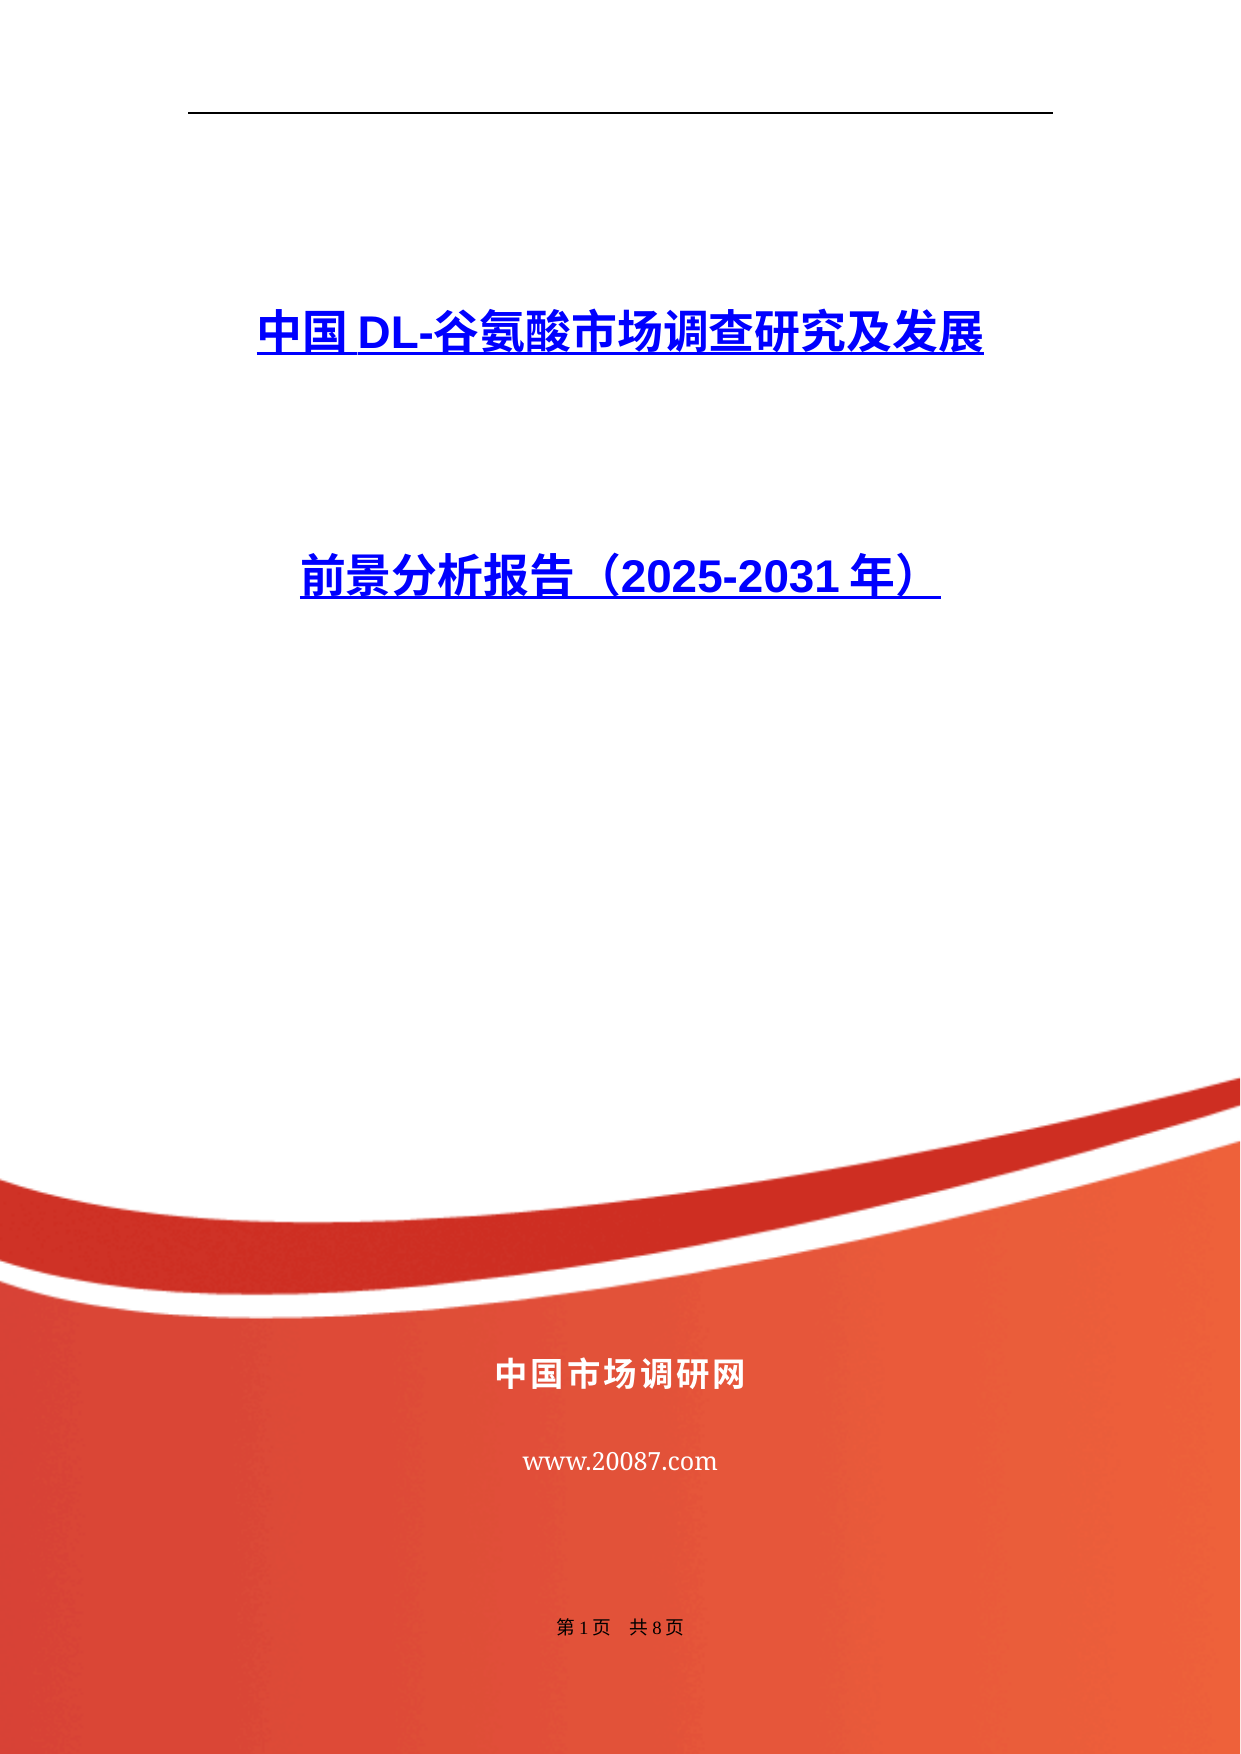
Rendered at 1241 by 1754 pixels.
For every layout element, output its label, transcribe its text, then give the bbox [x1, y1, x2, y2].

text www.20087.com [187, 1428, 1053, 1493]
table_header 中国DL-谷氨酸市场调查研究及发展前景分析报告（2025-2031年） [188, 207, 1053, 773]
picture [0, 1006, 1241, 1754]
subtitle 中国市场调研网 [187, 1339, 1053, 1404]
